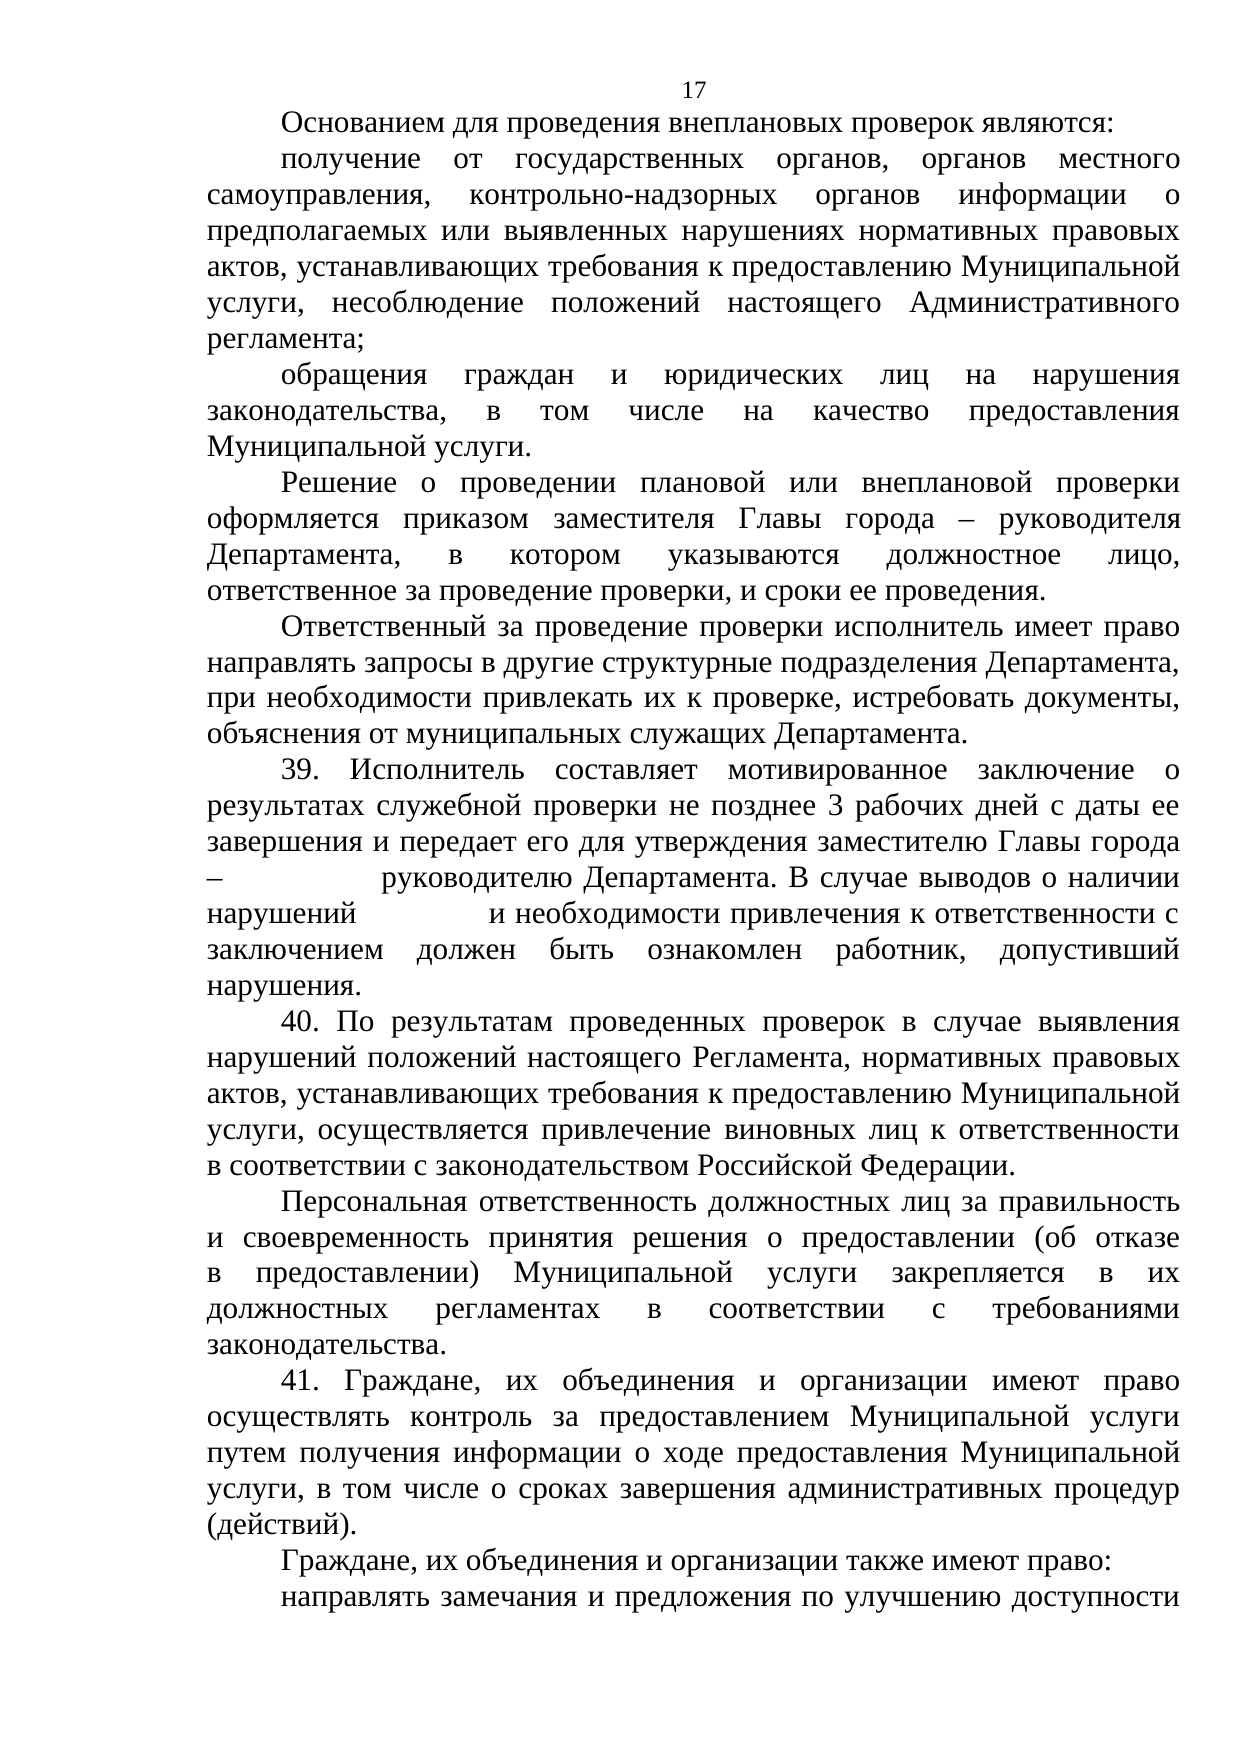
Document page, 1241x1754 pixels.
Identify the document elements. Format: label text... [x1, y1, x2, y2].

text получение от государственных органов, органов местного самоуправления, контрольно-надзорных органов информации о предполагаемых или выявленных нарушениях нормативных правовых актов, устанавливающих требования к предоставлению Муниципальной услуги, несоблюдение положений настоящего Административного регламента; [207, 140, 1181, 355]
text Ответственный за проведение проверки исполнитель имеет право направлять запросы в другие структурные подразделения Департамента, при необходимости привлекать их к проверке, истребовать документы, объяснения от муниципальных служащих Департамента. [207, 607, 1181, 751]
text Основанием для проведения внеплановых проверок являются: [207, 104, 1181, 140]
text Персональная ответственность должностных лиц за правильность и своевременность принятия решения о предоставлении (об отказе в предоставлении) Муниципальной услуги закрепляется в их должностных регламентах в соответствии с требованиями законодательства. [207, 1182, 1181, 1362]
text 39. Исполнитель составляет мотивированное заключение о результатах служебной проверки не позднее 3 рабочих дней с даты ее завершения и передает его для утверждения заместителю Главы города – руководителю Департамента. В случае выводов о наличии нарушений и необходимости привлечения к ответственности с заключением должен быть ознакомлен работник, допустивший нарушения. [207, 751, 1181, 1002]
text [207, 1577, 1181, 1613]
text Граждане, их объединения и организации также имеют право: [207, 1541, 1181, 1577]
text 40. По результатам проведенных проверок в случае выявления нарушений положений настоящего Регламента, нормативных правовых актов, устанавливающих требования к предоставлению Муниципальной услуги, осуществляется привлечение виновных лиц к ответственности в соответствии с законодательством Российской Федерации. [207, 1002, 1181, 1182]
text Решение о проведении плановой или внеплановой проверки оформляется приказом заместителя Главы города – руководителя Департамента, в котором указываются должностное лицо, ответственное за проведение проверки, и сроки ее проведения. [207, 463, 1181, 607]
text обращения граждан и юридических лиц на нарушения законодательства, в том числе на качество предоставления Муниципальной услуги. [207, 355, 1181, 463]
text 41. Граждане, их объединения и организации имеют право осуществлять контроль за предоставлением Муниципальной услуги путем получения информации о ходе предоставления Муниципальной услуги, в том числе о сроках завершения административных процедур (действий). [207, 1362, 1181, 1541]
